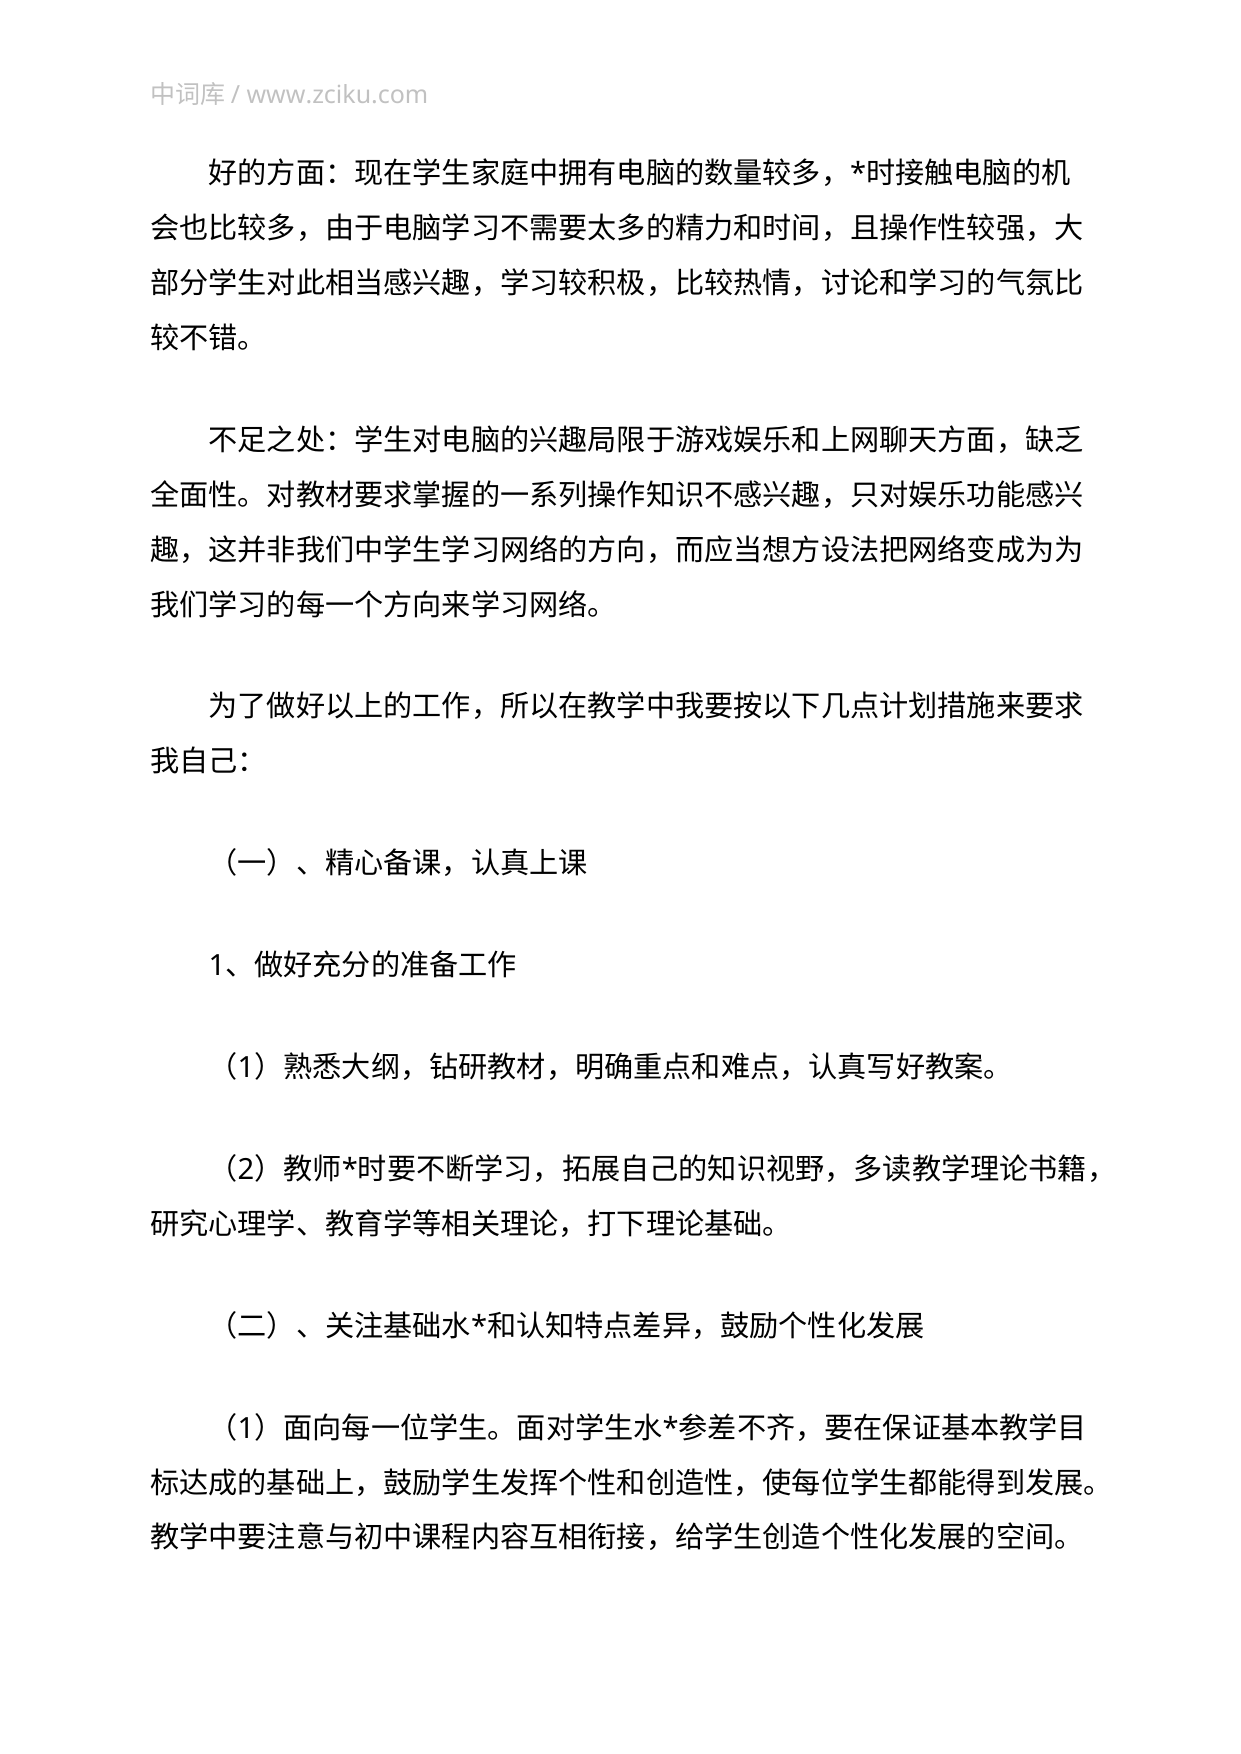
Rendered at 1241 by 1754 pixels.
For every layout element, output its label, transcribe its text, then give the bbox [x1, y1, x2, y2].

text 好的方面：现在学生家庭中拥有电脑的数量较多，*时接触电脑的机会也比较多，由于电脑学习不需要太多的精力和时间，且操作性较强，大部分学生对此相当感兴趣，学习较积极，比较热情，讨论和学习的气氛比较不错。 [150, 150, 1090, 357]
text （1）熟悉大纲，钻研教材，明确重点和难点，认真写好教案。 [150, 1043, 1090, 1086]
text 1、做好充分的准备工作 [150, 941, 1090, 984]
text 不足之处：学生对电脑的兴趣局限于游戏娱乐和上网聊天方面，缺乏全面性。对教材要求掌握的一系列操作知识不感兴趣，只对娱乐功能感兴趣，这并非我们中学生学习网络的方向，而应当想方设法把网络变成为为我们学习的每一个方向来学习网络。 [150, 417, 1090, 623]
text （一）、精心备课，认真上课 [150, 840, 1090, 882]
text （二）、关注基础水*和认知特点差异，鼓励个性化发展 [150, 1302, 1090, 1344]
text （2）教师*时要不断学习，拓展自己的知识视野，多读教学理论书籍，研究心理学、教育学等相关理论，打下理论基础。 [150, 1145, 1090, 1243]
text （1）面向每一位学生。面对学生水*参差不齐，要在保证基本教学目标达成的基础上，鼓励学生发挥个性和创造性，使每位学生都能得到发展。教学中要注意与初中课程内容互相衔接，给学生创造个性化发展的空间。 [150, 1404, 1090, 1556]
text 为了做好以上的工作，所以在教学中我要按以下几点计划措施来要求我自己： [150, 683, 1090, 780]
